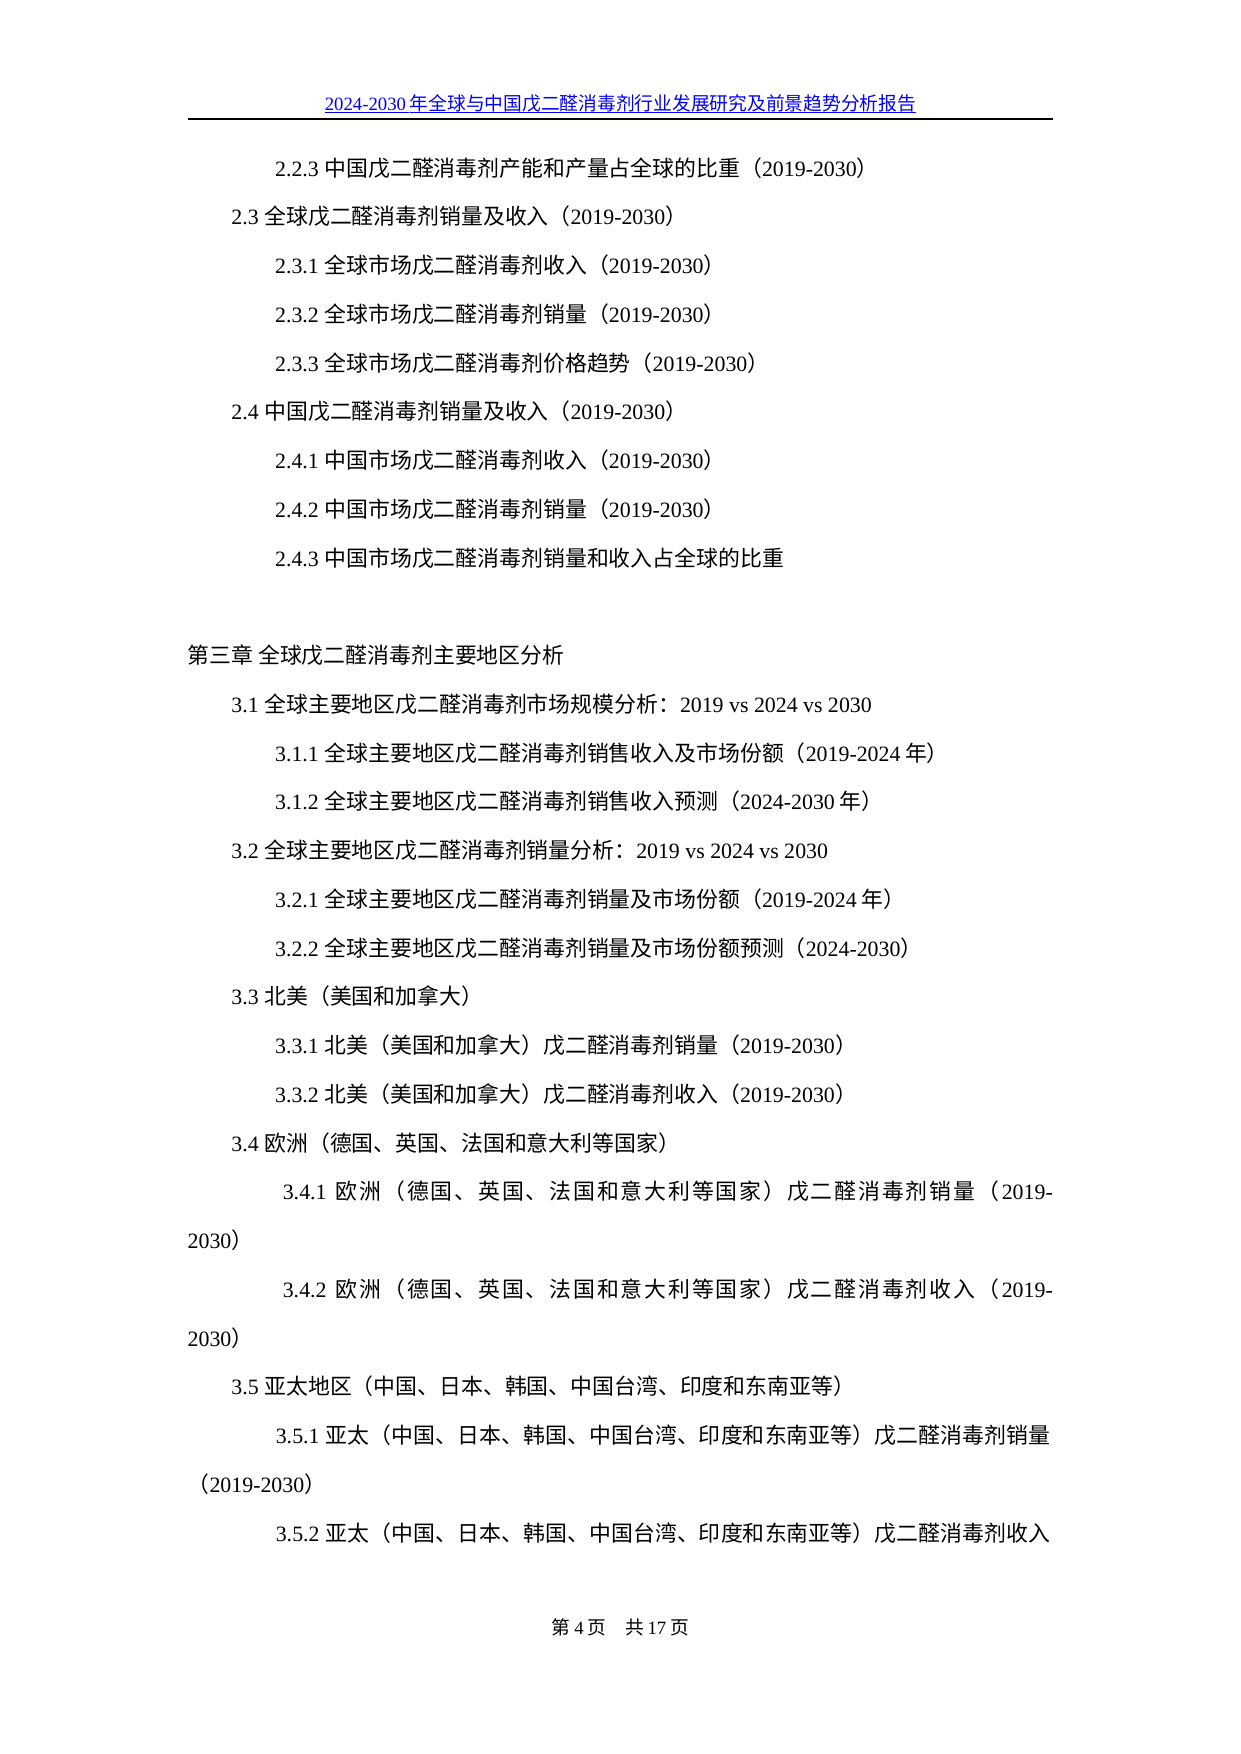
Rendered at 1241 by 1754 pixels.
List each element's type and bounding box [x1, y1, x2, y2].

text [187, 150, 1053, 1548]
